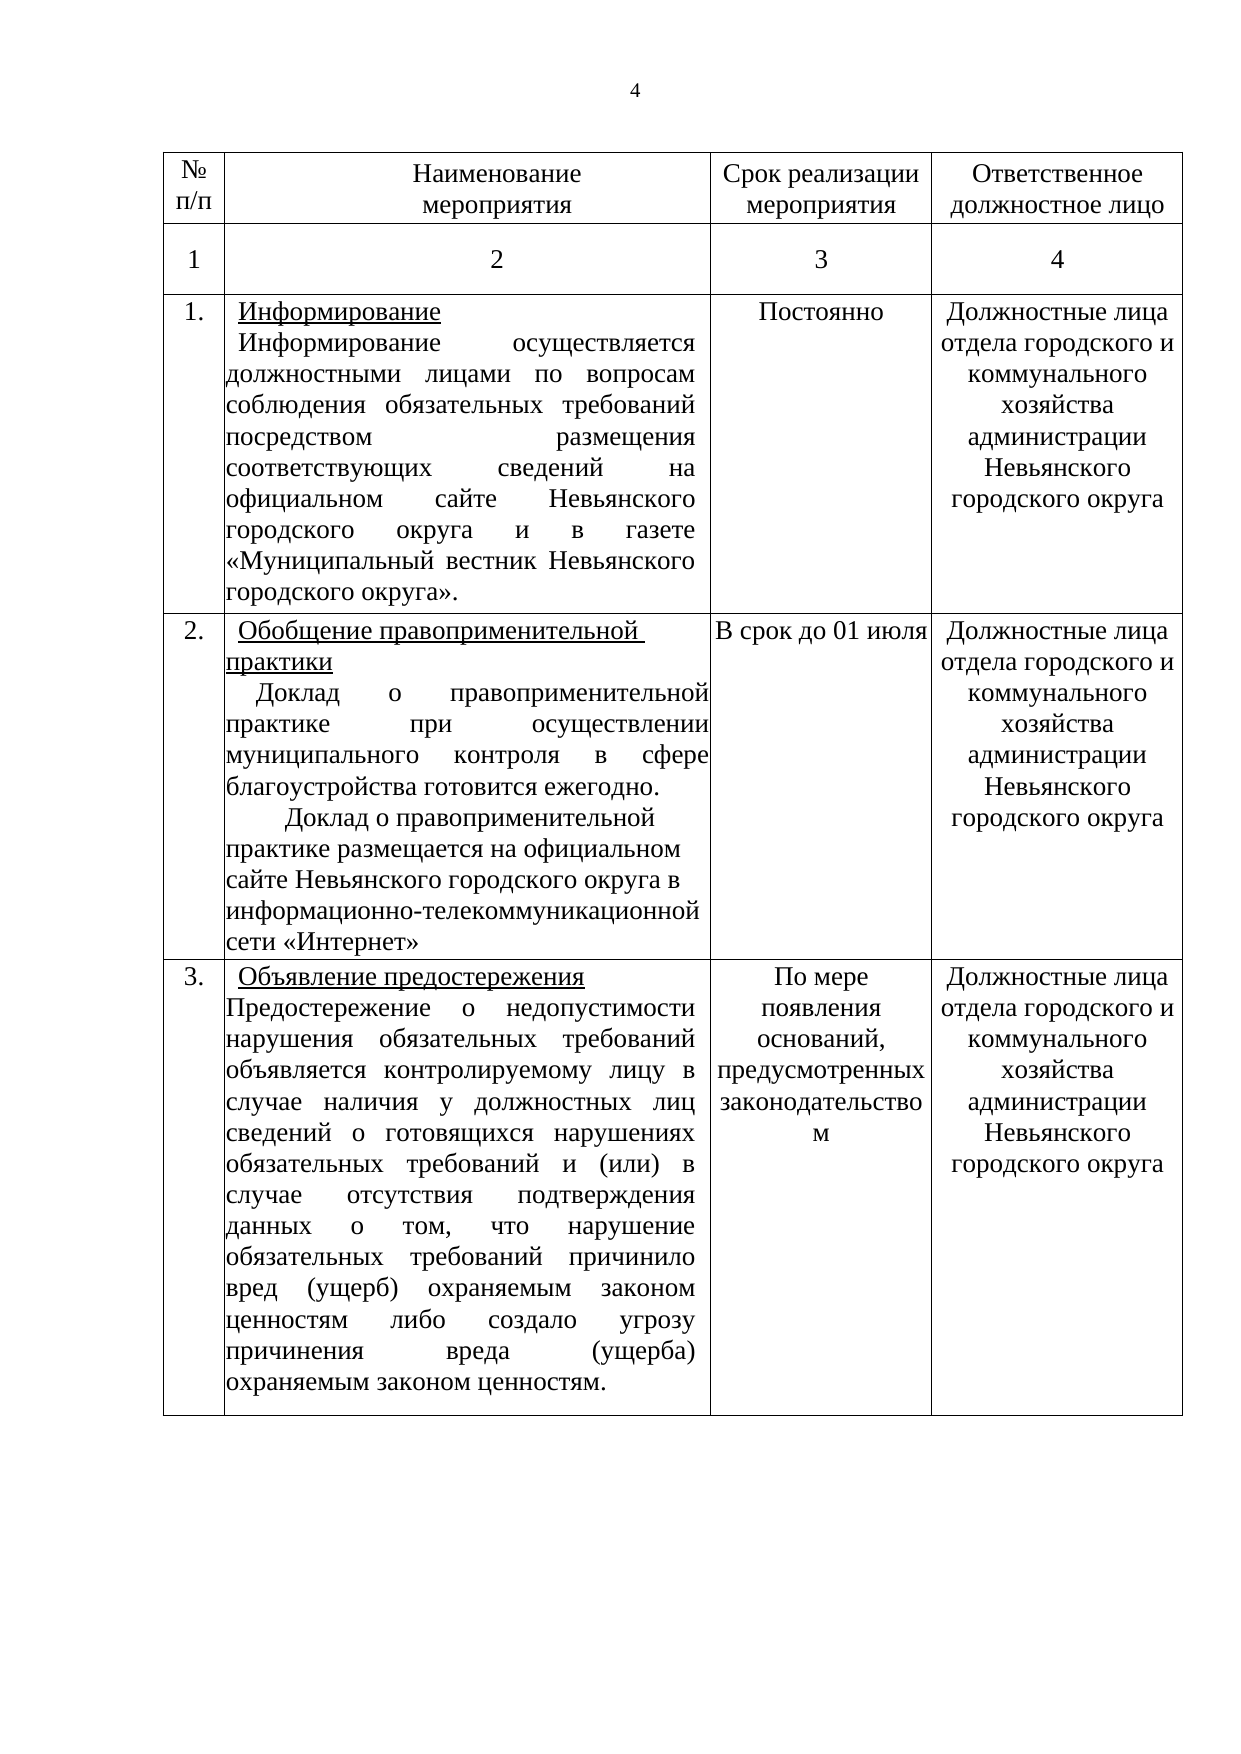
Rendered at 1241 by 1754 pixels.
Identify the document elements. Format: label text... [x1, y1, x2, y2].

table_cell Должностные лица отдела городского и коммунального хозяйства администрации Невьянского городского округа [932, 960, 1182, 1415]
table_cell 4 [932, 224, 1182, 294]
table_cell Обобщение правоприменительной практики Доклад о правоприменительной практике при осуществлении муниципального контроля в сфере благоустройства готовится ежегодно. Доклад о правоприменительной практике размещается на официальном сайте Невьянского городского округа в информационно-телекоммуникационной сети «Интернет» [225, 614, 710, 959]
table_header Ответственное должностное лицо [932, 153, 1182, 223]
table_cell Должностные лица отдела городского и коммунального хозяйства администрации Невьянского городского округа [932, 614, 1182, 959]
table_cell 3 [711, 224, 931, 294]
table_cell Информирование Информирование осуществляется должностными лицами по вопросам соблюдения обязательных требований посредством размещения соответствующих сведений на официальном сайте Невьянского городского округа и в газете «Муниципальный вестник Невьянского городского округа». [225, 295, 710, 613]
table_cell 1 [164, 224, 224, 294]
table_header Наименование мероприятия [225, 153, 710, 223]
table_cell В срок до 01 июля [711, 614, 931, 959]
table_cell По мере появления оснований, предусмотренных законодательством [711, 960, 931, 1415]
table_header Срок реализации мероприятия [711, 153, 931, 223]
table_header № п/п [164, 153, 224, 223]
table_cell 2 [225, 224, 710, 294]
table_cell 2. [164, 614, 224, 959]
table_cell 3. [164, 960, 224, 1415]
table_cell Постоянно [711, 295, 931, 613]
table_cell 1. [164, 295, 224, 613]
table_cell Должностные лица отдела городского и коммунального хозяйства администрации Невьянского городского округа [932, 295, 1182, 613]
table_cell Объявление предостережения Предостережение о недопустимости нарушения обязательных требований объявляется контролируемому лицу в случае наличия у должностных лиц сведений о готовящихся нарушениях обязательных требований и (или) в случае отсутствия подтверждения данных о том, что нарушение обязательных требований причинило вред (ущерб) охраняемым законом ценностям либо создало угрозу причинения вреда (ущерба) охраняемым законом ценностям. [225, 960, 710, 1415]
